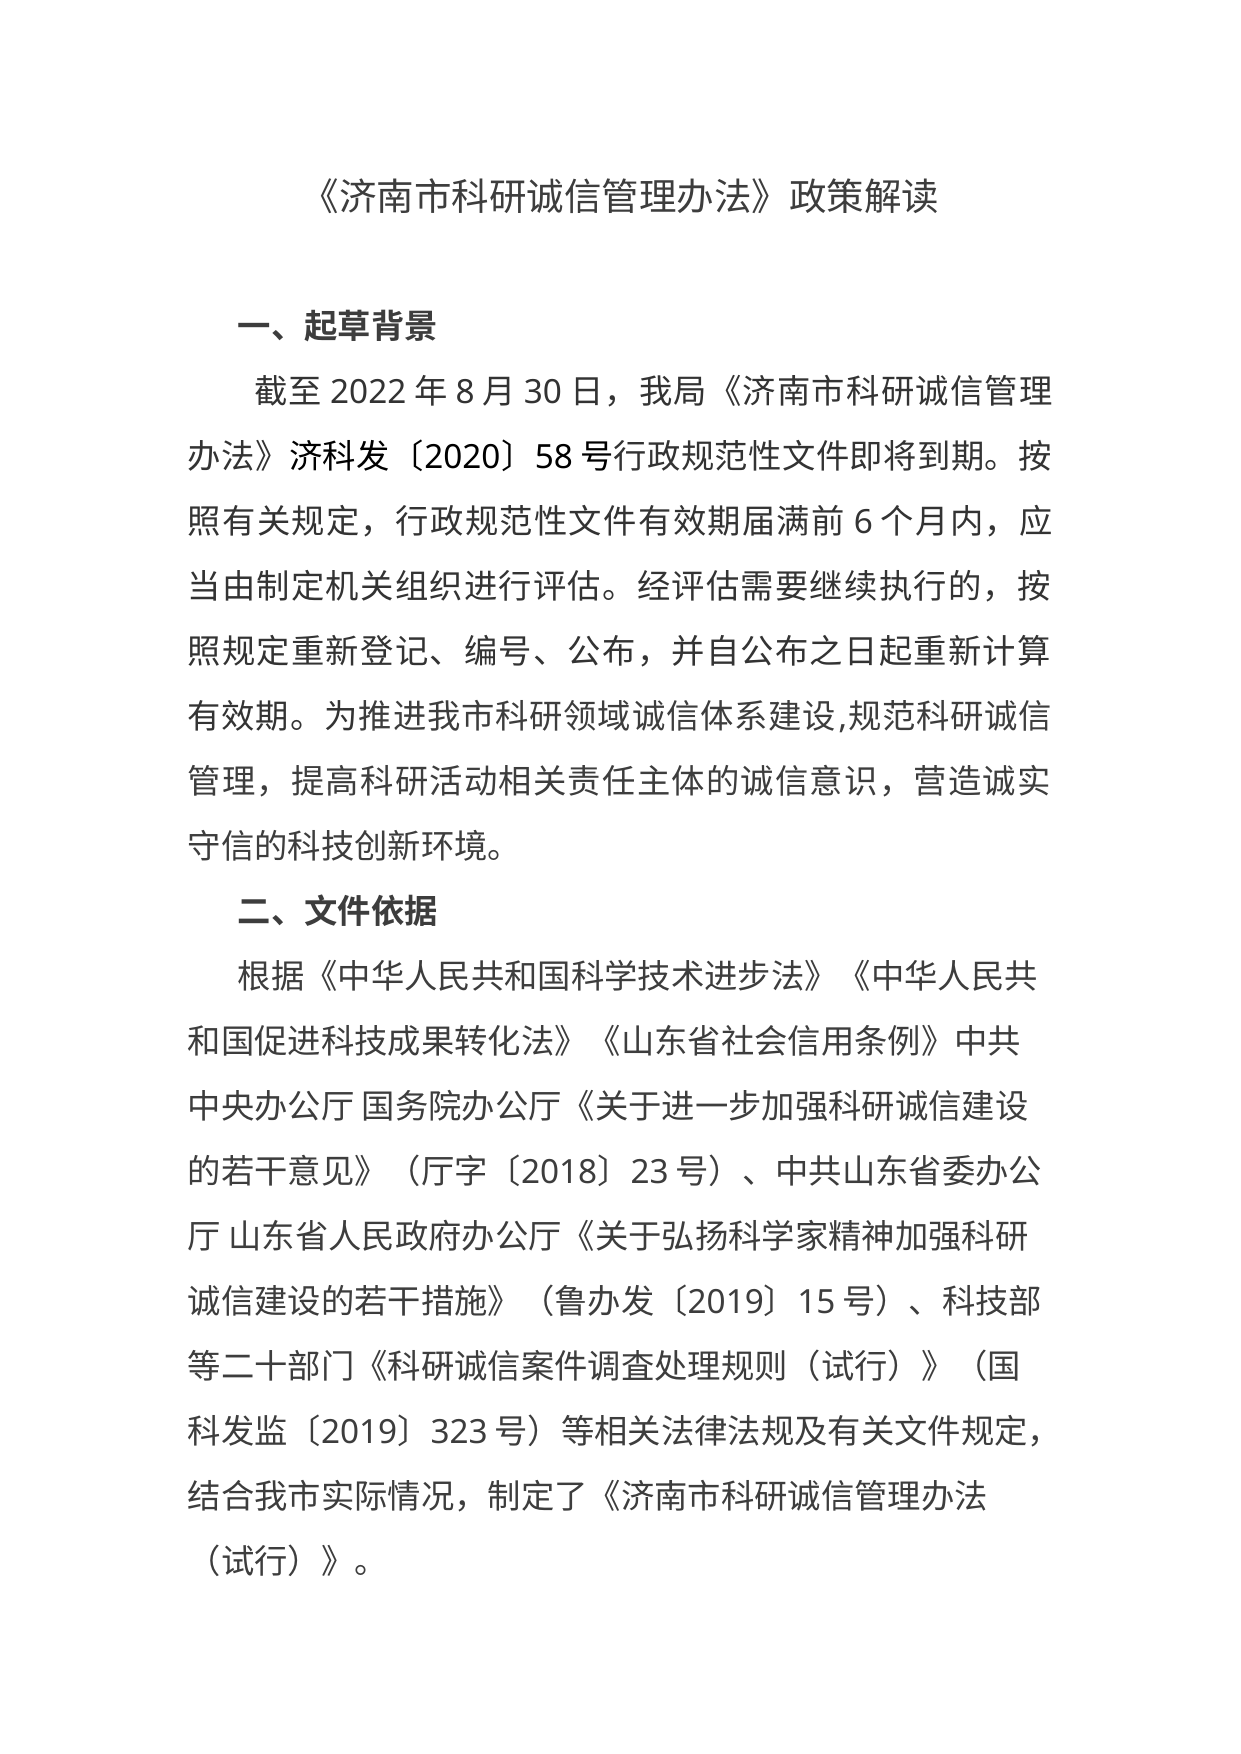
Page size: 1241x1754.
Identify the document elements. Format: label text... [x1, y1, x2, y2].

text 一、起草背景 [187, 292, 1053, 357]
text 《济南市科研诚信管理办法》政策解读 [187, 162, 1053, 227]
text 截至2022年8月30日，我局《济南市科研诚信管理办法》济科发〔2020〕58号行政规范性文件即将到期。按照有关规定，行政规范性文件有效期届满前6个月内，应当由制定机关组织进行评估。经评估需要继续执行的，按照规定重新登记、编号、公布，并自公布之日起重新计算有效期。为推进我市科研领域诚信体系建设,规范科研诚信管理，提高科研活动相关责任主体的诚信意识，营造诚实守信的科技创新环境。 [187, 357, 1053, 877]
text 根据《中华人民共和国科学技术进步法》《中华人民共和国促进科技成果转化法》《山东省社会信用条例》中共中央办公厅 国务院办公厅《关于进一步加强科研诚信建设的若干意见》（厅字〔2018〕23号）、中共山东省委办公厅 山东省人民政府办公厅《关于弘扬科学家精神加强科研诚信建设的若干措施》（鲁办发〔2019〕15号）、科技部等二十部门《科硏诚信案件调査处理规则（试行）》（国科发监〔2019〕323号）等相关法律法规及有关文件规定，结合我市实际情况，制定了《济南市科研诚信管理办法（试行）》。 [187, 942, 1053, 1592]
text 二、文件依据 [187, 877, 1053, 942]
